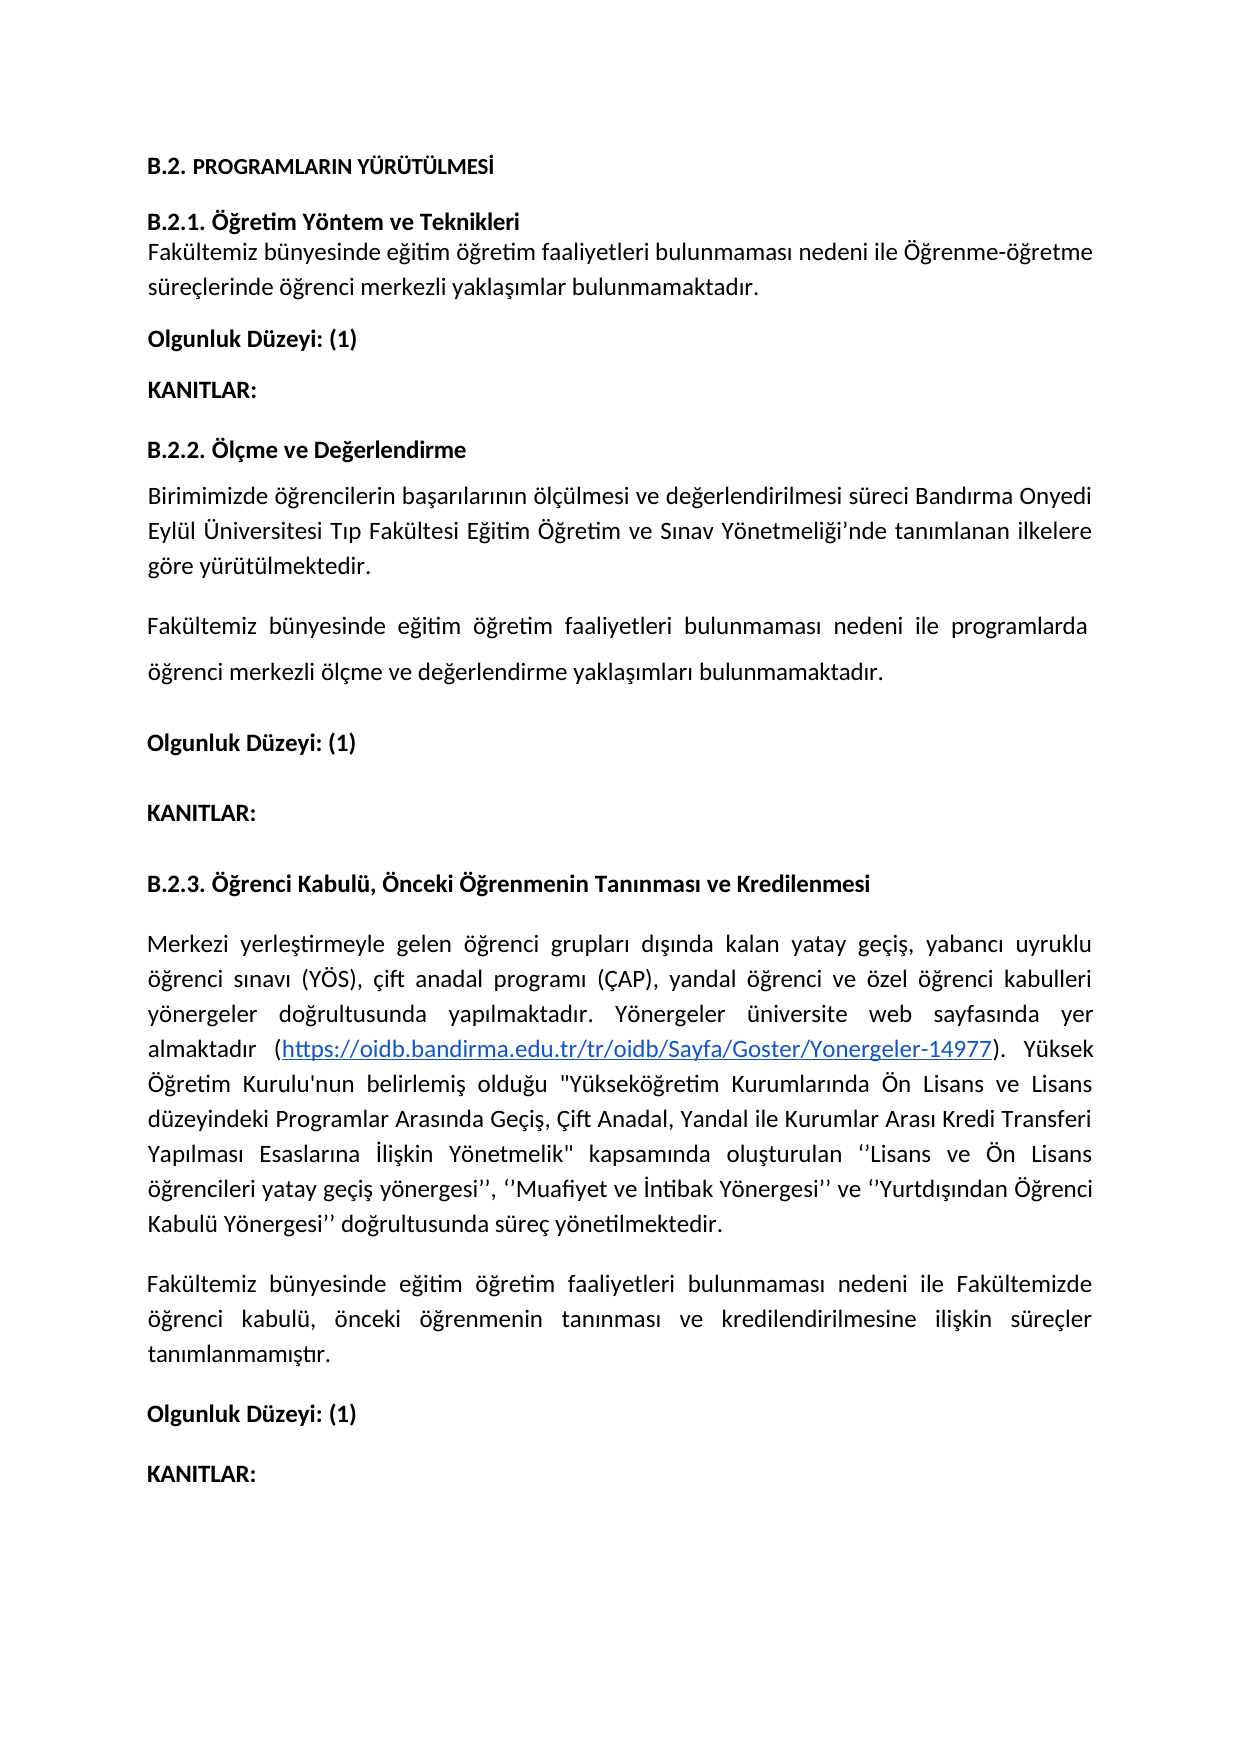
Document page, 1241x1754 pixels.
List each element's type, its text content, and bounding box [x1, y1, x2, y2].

text Merkezi yerleştirmeyle gelen öğrenci grupları dışında kalan yatay geçiş, yabancı uyruklu öğrenci sınavı (YÖS), çift anadal programı (ÇAP), yandal öğrenci ve özel öğrenci kabulleri yönergeler doğrultusunda yapılmaktadır. Yönergeler üniversite web sayfasında yer almaktadır (https://oidb.bandirma.edu.tr/tr/oidb/Sayfa/Goster/Yonergeler-14977). Yüksek Öğretim Kurulu'nun belirlemiş olduğu "Yükseköğretim Kurumlarında Ön Lisans ve Lisans düzeyindeki Programlar Arasında Geçiş, Çift Anadal, Yandal ile Kurumlar Arası Kredi Transferi Yapılması Esaslarına İlişkin Yönetmelik" kapsamında oluşturulan ‘’Lisans ve Ön Lisans öğrencileri yatay geçiş yönergesi’’, ‘’Muafiyet ve İntibak Yönergesi’’ ve ‘’Yurtdışından Öğrenci Kabulü Yönergesi’’ doğrultusunda süreç yönetilmektedir. [147, 928, 1094, 1238]
subtitle Olgunluk Düzeyi: (1) KANITLAR: [148, 323, 456, 405]
subtitle Olgunluk Düzeyi: (1) KANITLAR: [147, 727, 456, 828]
subtitle PROGRAMLARIN YÜRÜTÜLMESİ [147, 151, 1107, 181]
text Birimimizde öğrencilerin başarılarının ölçülmesi ve değerlendirilmesi süreci Bandırma Onyedi Eylül Üniversitesi Tıp Fakültesi Eğitim Öğretim ve Sınav Yönetmeliği’nde tanımlanan ilkelere göre yürütülmektedir. [148, 480, 1093, 581]
text Fakültemiz bünyesinde eğitim öğretim faaliyetleri bulunmaması nedeni ile Fakültemizde öğrenci kabulü, önceki öğrenmenin tanınması ve kredilendirilmesine ilişkin süreçler tanımlanmamıştır. [147, 1268, 1094, 1368]
subtitle Öğrenci Kabulü, Önceki Öğrenmenin Tanınması ve Kredilenmesi [147, 868, 1107, 898]
subtitle Ölçme ve Değerlendirme [147, 434, 1107, 465]
text öğrenci merkezli ölçme ve değerlendirme yaklaşımları bulunmamaktadır. [148, 656, 1107, 687]
subtitle Öğretim Yöntem ve Teknikleri [147, 206, 1107, 237]
text Fakültemiz bünyesinde eğitim öğretim faaliyetleri bulunmaması nedeni ile Öğrenme-öğretme süreçlerinde öğrenci merkezli yaklaşımlar bulunmamaktadır. [148, 237, 1107, 302]
text Fakültemiz bünyesinde eğitim öğretim faaliyetleri bulunmaması nedeni ile programlarda [147, 610, 1107, 641]
subtitle Olgunluk Düzeyi: (1) KANITLAR: [147, 1398, 357, 1488]
